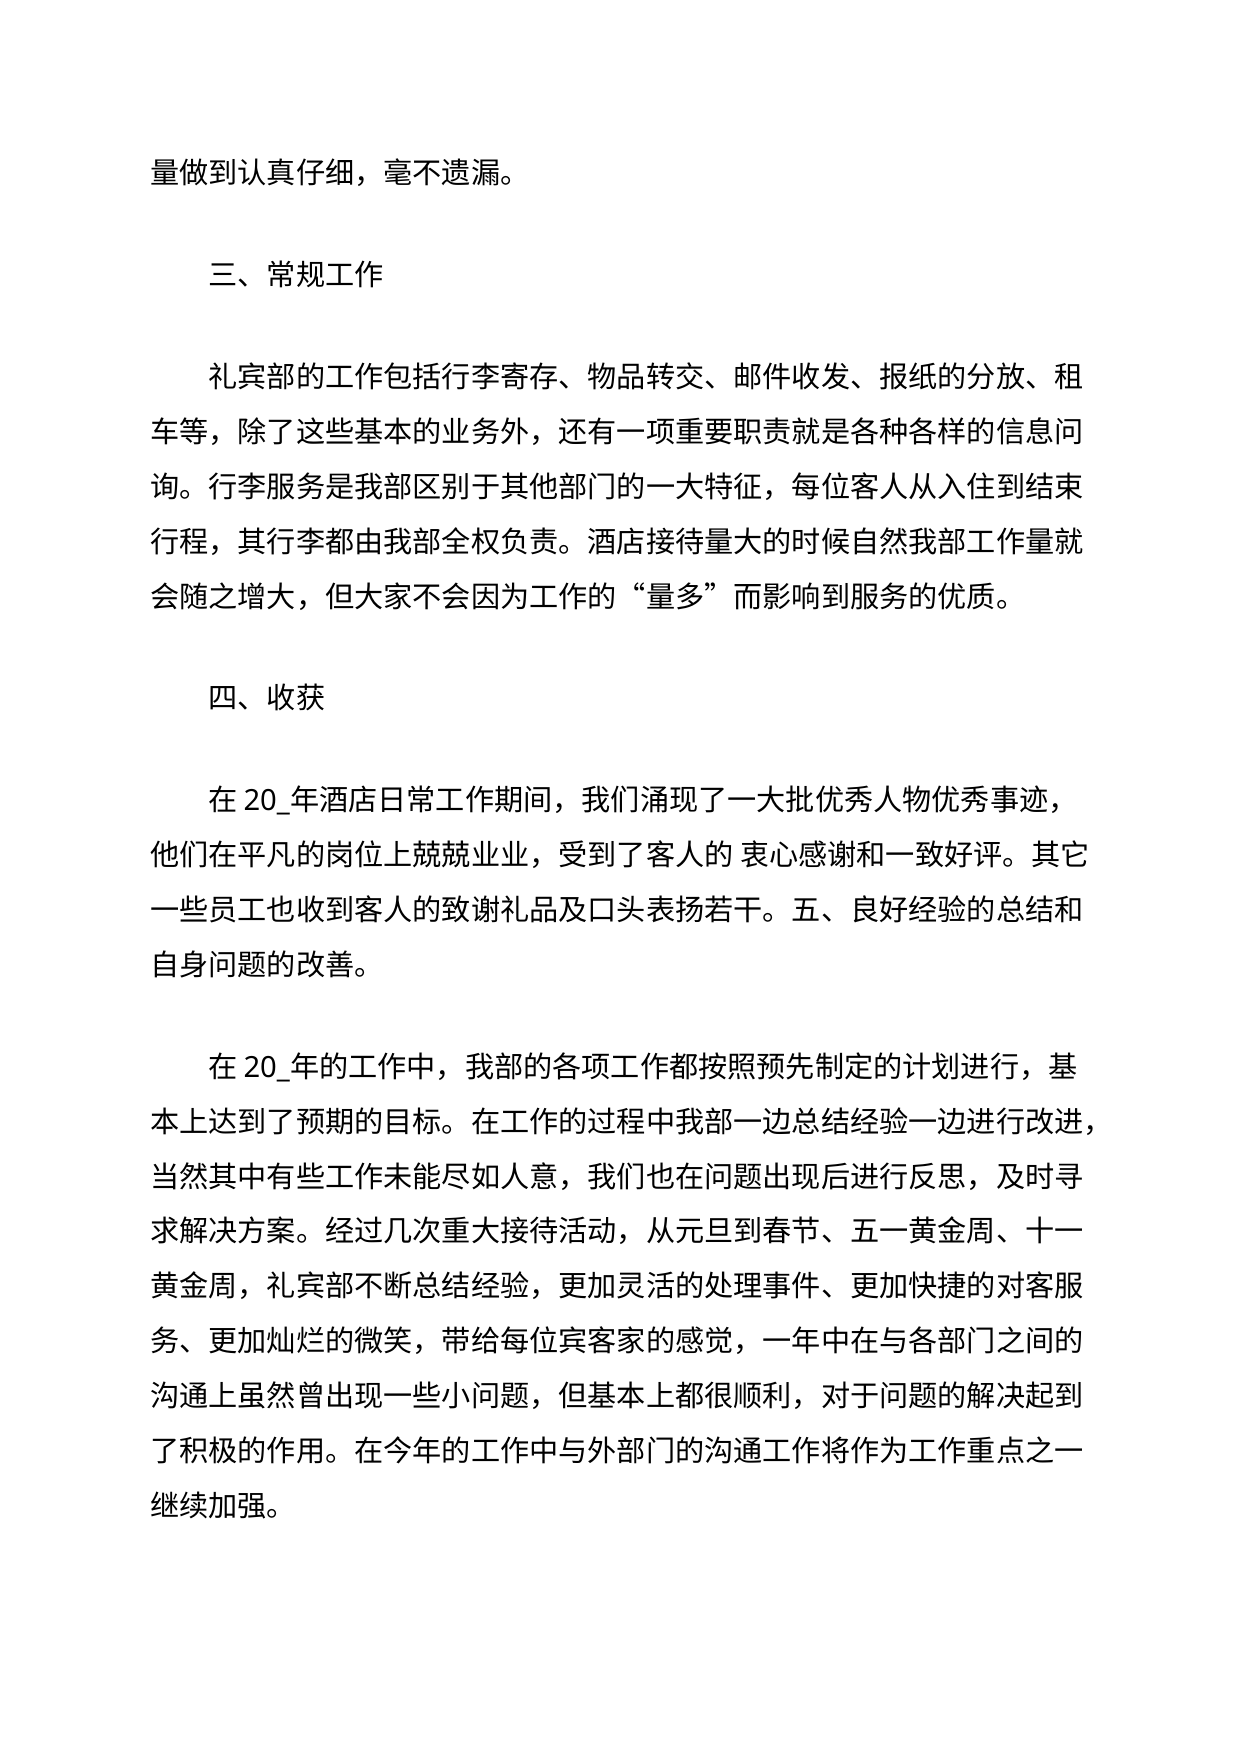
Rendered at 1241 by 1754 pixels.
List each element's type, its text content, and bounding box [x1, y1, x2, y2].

text 三、常规工作 [150, 252, 1090, 294]
text 四、收获 [150, 675, 1090, 717]
text 礼宾部的工作包括行李寄存、物品转交、邮件收发、报纸的分放、租车等，除了这些基本的业务外，还有一项重要职责就是各种各样的信息问询。行李服务是我部区别于其他部门的一大特征，每位客人从入住到结束行程，其行李都由我部全权负责。酒店接待量大的时候自然我部工作量就会随之增大，但大家不会因为工作的“量多”而影响到服务的优质。 [150, 353, 1090, 615]
text 在20_年的工作中，我部的各项工作都按照预先制定的计划进行，基本上达到了预期的目标。在工作的过程中我部一边总结经验一边进行改进，当然其中有些工作未能尽如人意，我们也在问题出现后进行反思，及时寻求解决方案。经过几次重大接待活动，从元旦到春节、五一黄金周、十一黄金周，礼宾部不断总结经验，更加灵活的处理事件、更加快捷的对客服务、更加灿烂的微笑，带给每位宾客家的感觉，一年中在与各部门之间的沟通上虽然曾出现一些小问题，但基本上都很顺利，对于问题的解决起到了积极的作用。在今年的工作中与外部门的沟通工作将作为工作重点之一继续加强。 [150, 1043, 1090, 1525]
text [150, 150, 1090, 192]
text 在20_年酒店日常工作期间，我们涌现了一大批优秀人物优秀事迹，他们在平凡的岗位上兢兢业业，受到了客人的 衷心感谢和一致好评。其它一些员工也收到客人的致谢礼品及口头表扬若干。五、良好经验的总结和自身问题的改善。 [150, 777, 1090, 984]
